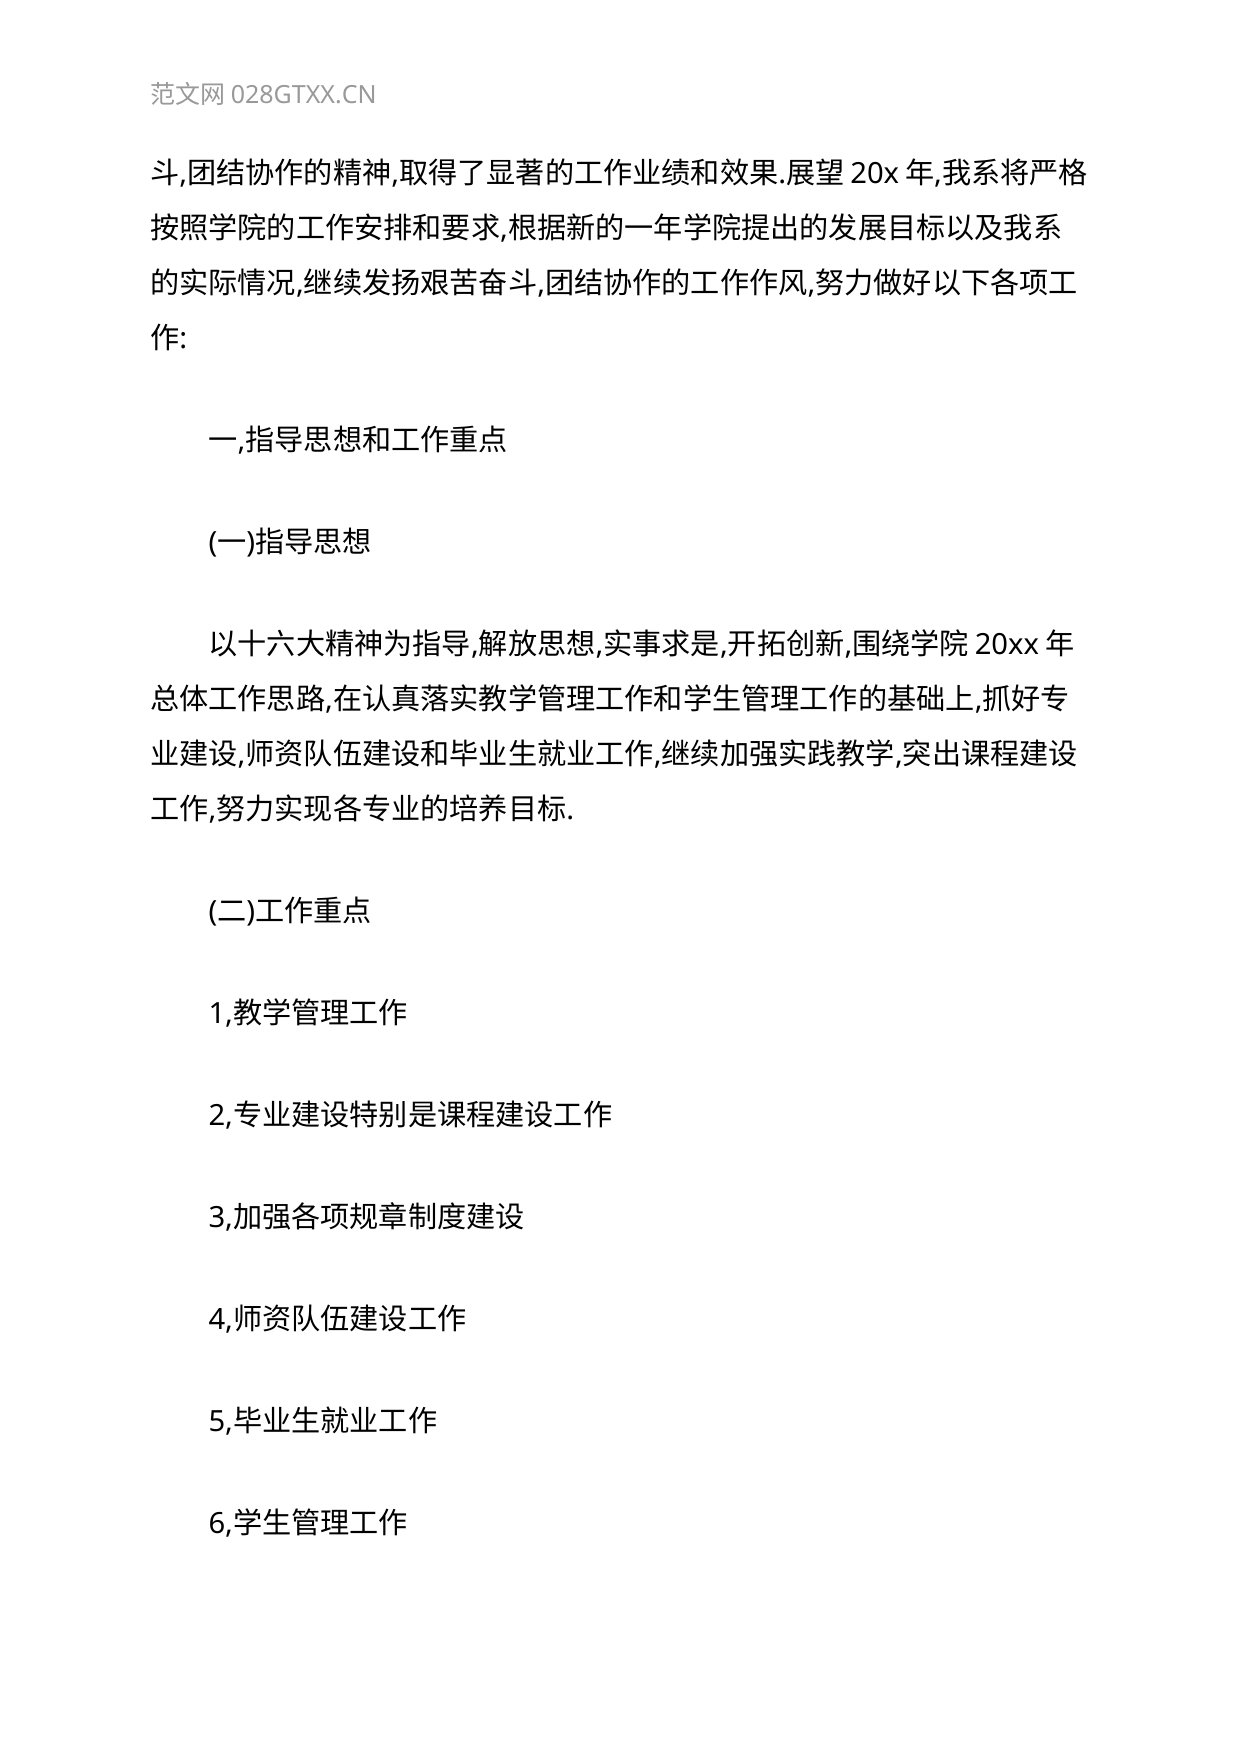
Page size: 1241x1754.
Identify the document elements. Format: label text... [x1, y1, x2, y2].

text 3,加强各项规章制度建设 [150, 1194, 1090, 1236]
text 以十六大精神为指导,解放思想,实事求是,开拓创新,围绕学院20xx年总体工作思路,在认真落实教学管理工作和学生管理工作的基础上,抓好专业建设,师资队伍建设和毕业生就业工作,继续加强实践教学,突出课程建设工作,努力实现各专业的培养目标. [150, 621, 1090, 828]
text 5,毕业生就业工作 [150, 1398, 1090, 1440]
text 2,专业建设特别是课程建设工作 [150, 1092, 1090, 1134]
text (一)指导思想 [150, 519, 1090, 561]
text (二)工作重点 [150, 888, 1090, 930]
text 1,教学管理工作 [150, 990, 1090, 1032]
text 一,指导思想和工作重点 [150, 417, 1090, 459]
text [150, 150, 1090, 357]
text 4,师资队伍建设工作 [150, 1296, 1090, 1338]
text 6,学生管理工作 [150, 1500, 1090, 1542]
